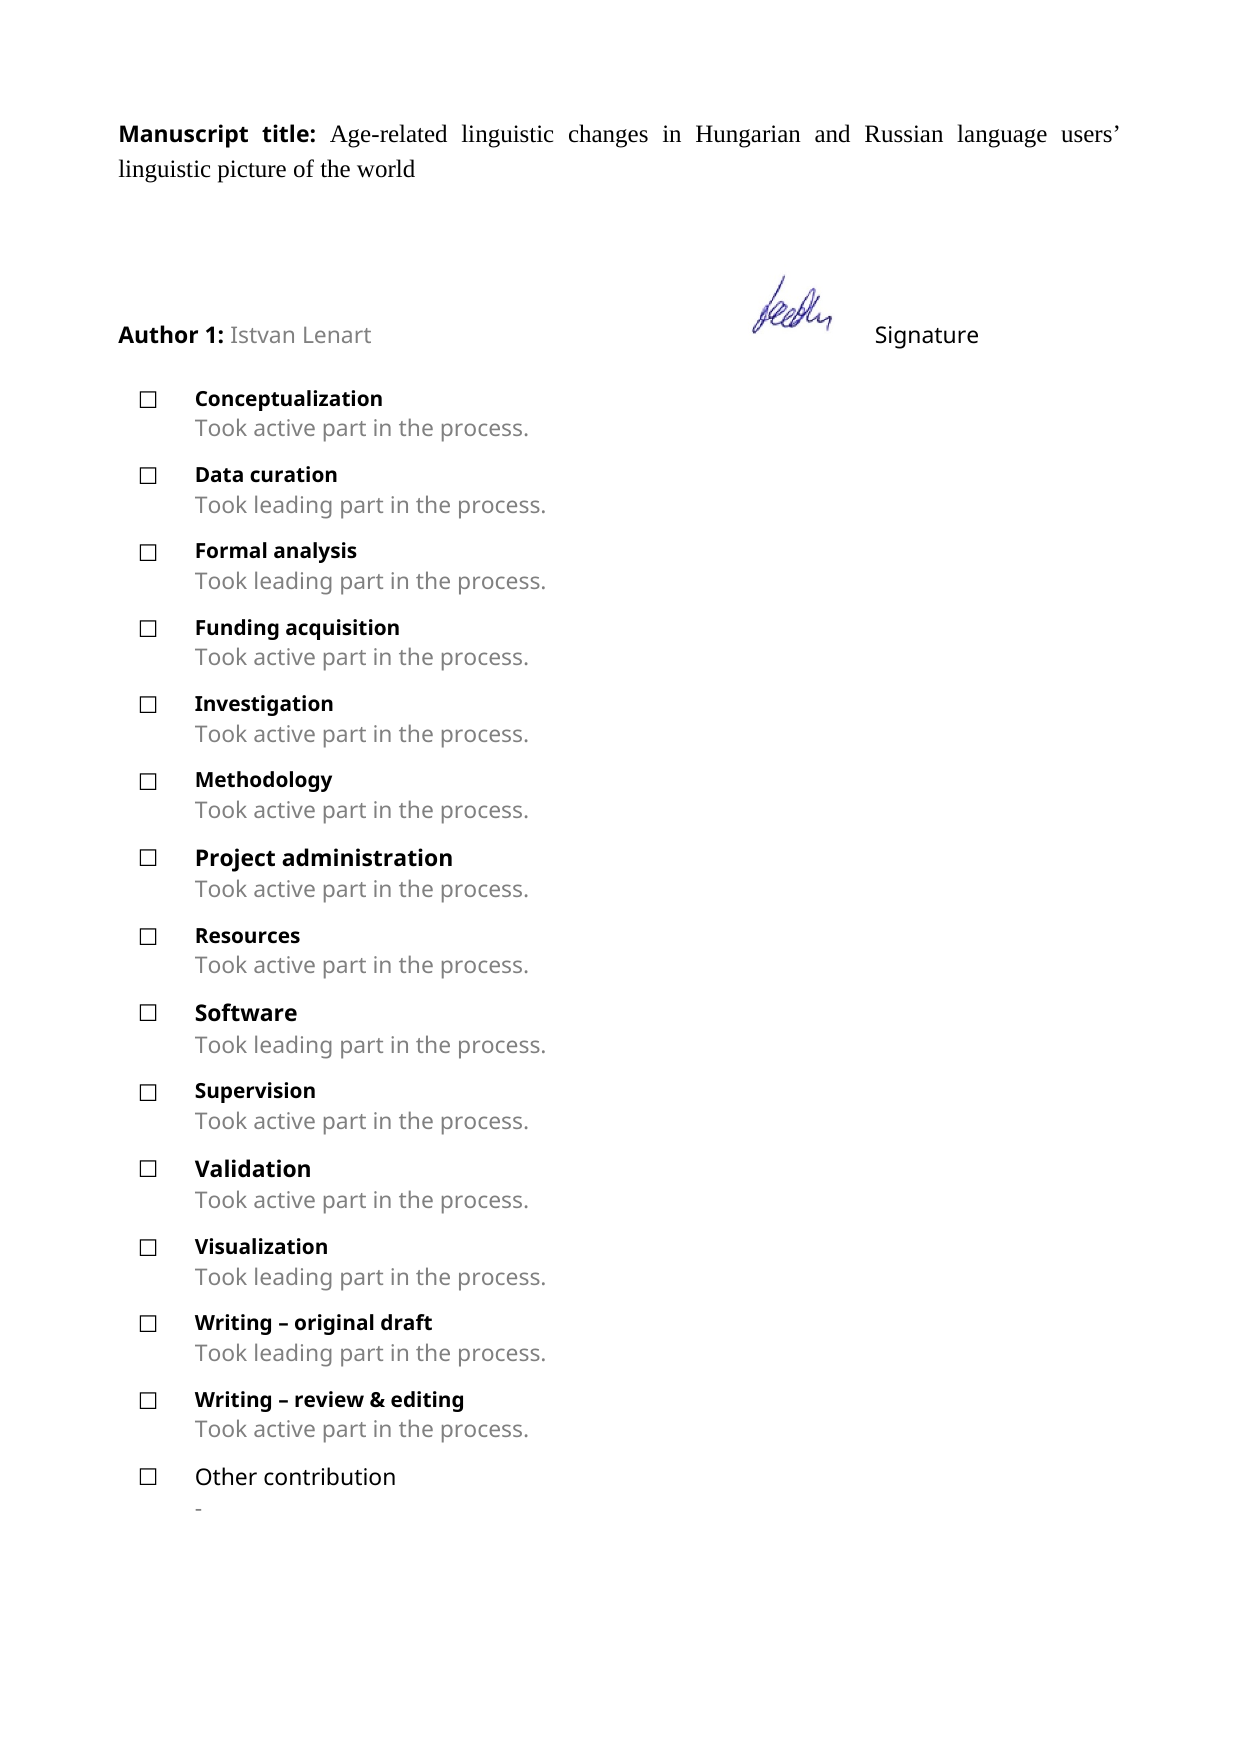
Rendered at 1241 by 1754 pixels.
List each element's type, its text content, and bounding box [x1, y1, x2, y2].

table_cell ☐ [129, 452, 186, 528]
table_cell ☐ [129, 834, 186, 913]
table_cell ☐ [129, 1376, 186, 1453]
table_cell ☐ [129, 681, 186, 757]
table_cell Methodology Took active part in the process. [186, 757, 1088, 833]
table_cell ☐ [129, 1068, 186, 1144]
table_cell Resources Took active part in the process. [186, 913, 1088, 989]
table_cell ☐ [129, 528, 186, 604]
text Author 1: Istvan Lenart Signature [118, 264, 1122, 350]
table_cell Writing – review & editing Took active part in the process. [186, 1376, 1088, 1453]
table_cell ☐ [129, 1224, 186, 1300]
table_cell Visualization Took leading part in the process. [186, 1224, 1088, 1300]
table_cell Formal analysis Took leading part in the process. [186, 528, 1088, 604]
table_cell ☐ [129, 605, 186, 681]
table_cell Supervision Took active part in the process. [186, 1068, 1088, 1144]
table_header ☐ [129, 375, 186, 452]
table_cell ☐ [129, 757, 186, 833]
table_cell Other contribution - [186, 1453, 1088, 1532]
table_cell ☐ [129, 913, 186, 989]
table_cell Data curation Took leading part in the process. [186, 452, 1088, 528]
table_cell ☐ [129, 989, 186, 1068]
table_cell Investigation Took active part in the process. [186, 681, 1088, 757]
text Manuscript title: Age-related linguistic changes in Hungarian and Russian language users’ linguistic picture of the world [118, 118, 1122, 182]
picture [737, 264, 851, 344]
table_cell ☐ [129, 1145, 186, 1224]
table_cell Software Took leading part in the process. [186, 989, 1088, 1068]
table_header Conceptualization Took active part in the process. [186, 375, 1088, 452]
table_cell Project administration Took active part in the process. [186, 834, 1088, 913]
table_cell ☐ [129, 1300, 186, 1376]
table_cell Validation Took active part in the process. [186, 1145, 1088, 1224]
table_cell Funding acquisition Took active part in the process. [186, 605, 1088, 681]
table_cell Writing – original draft Took leading part in the process. [186, 1300, 1088, 1376]
table_cell ☐ [129, 1453, 186, 1532]
